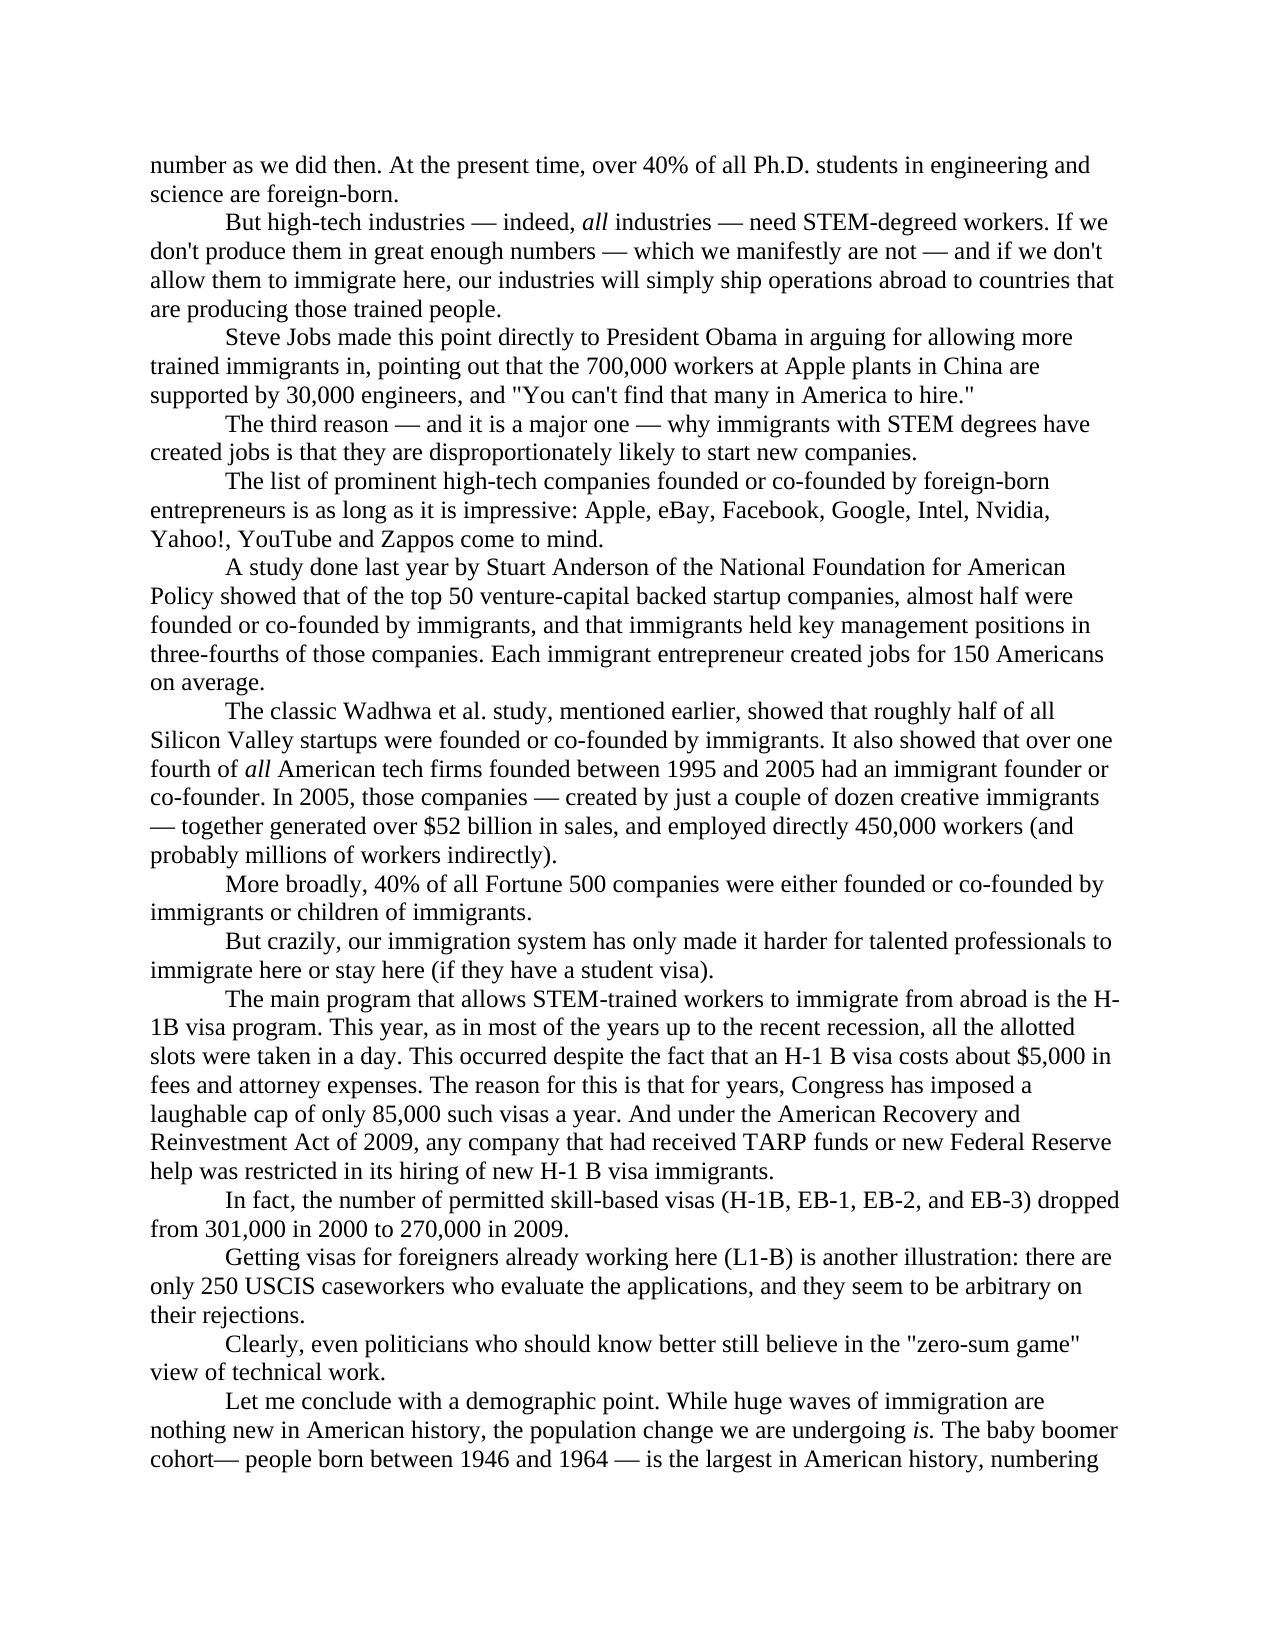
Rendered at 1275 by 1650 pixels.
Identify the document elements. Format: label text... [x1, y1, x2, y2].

text In fact, the number of permitted skill-based visas (H-1B, EB-1, EB-2, and EB-3) dropped from 301,000 in 2000 to 270,000 in 2009. [150, 1185, 1125, 1242]
text But crazily, our immigration system has only made it harder for talented professionals to immigrate here or stay here (if they have a student visa). [150, 926, 1125, 984]
text But high-tech industries — indeed, all industries — need STEM-degreed workers. If we don't produce them in great enough numbers — which we manifestly are not — and if we don't allow them to immigrate here, our industries will simply ship operations abroad to countries that are producing those trained people. [150, 207, 1125, 322]
text Getting visas for foreigners already working here (L1-B) is another illustration: there are only 250 USCIS caseworkers who evaluate the applications, and they seem to be arbitrary on their rejections. [150, 1242, 1125, 1329]
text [150, 1386, 1125, 1472]
text Steve Jobs made this point directly to President Obama in arguing for allowing more trained immigrants in, pointing out that the 700,000 workers at Apple plants in China are supported by 30,000 engineers, and "You can't find that many in America to hire." [150, 322, 1125, 409]
text A study done last year by Stuart Anderson of the National Foundation for American Policy showed that of the top 50 venture-capital backed startup companies, almost half were founded or co-founded by immigrants, and that immigrants held key management positions in three-fourths of those companies. Each immigrant entrepreneur created jobs for 150 Americans on average. [150, 552, 1125, 696]
text More broadly, 40% of all Fortune 500 companies were either founded or co-founded by immigrants or children of immigrants. [150, 869, 1125, 926]
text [150, 150, 1125, 207]
text The main program that allows STEM-trained workers to immigrate from abroad is the H-1B visa program. This year, as in most of the years up to the recent recession, all the allotted slots were taken in a day. This occurred despite the fact that an H-1 B visa costs about $5,000 in fees and attorney expenses. The reason for this is that for years, Congress has imposed a laughable cap of only 85,000 such visas a year. And under the American Recovery and Reinvestment Act of 2009, any company that had received TARP funds or new Federal Reserve help was restricted in its hiring of new H-1 B visa immigrants. [150, 984, 1125, 1185]
text The classic Wadhwa et al. study, mentioned earlier, showed that roughly half of all Silicon Valley startups were founded or co-founded by immigrants. It also showed that over one fourth of all American tech firms founded between 1995 and 2005 had an immigrant founder or co-founder. In 2005, those companies — created by just a couple of dozen creative immigrants — together generated over $52 billion in sales, and employed directly 450,000 workers (and probably millions of workers indirectly). [150, 696, 1125, 869]
text The list of prominent high-tech companies founded or co-founded by foreign-born entrepreneurs is as long as it is impressive: Apple, eBay, Facebook, Google, Intel, Nvidia, Yahoo!, YouTube and Zappos come to mind. [150, 466, 1125, 552]
text The third reason — and it is a major one — why immigrants with STEM degrees have created jobs is that they are disproportionately likely to start new companies. [150, 409, 1125, 466]
text Clearly, even politicians who should know better still believe in the "zero-sum game" view of technical work. [150, 1329, 1125, 1386]
